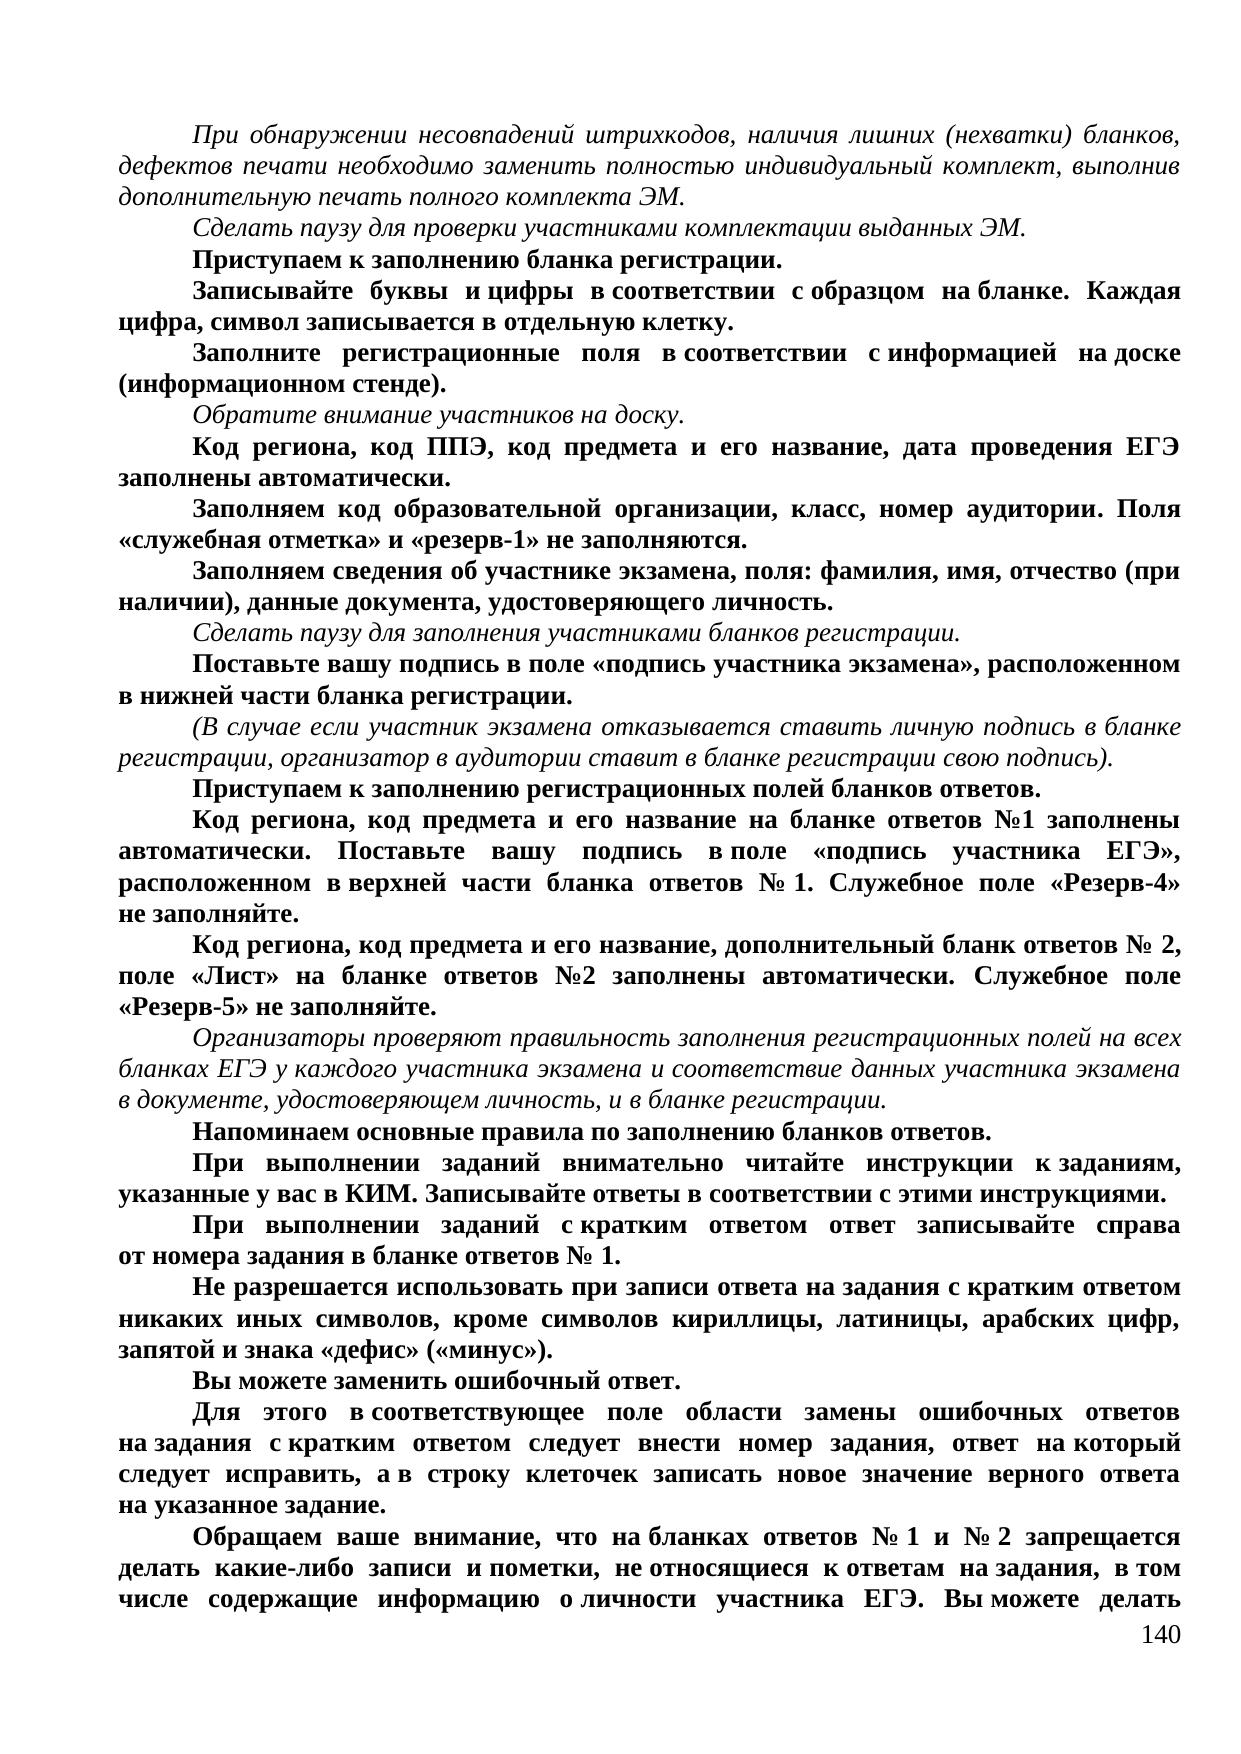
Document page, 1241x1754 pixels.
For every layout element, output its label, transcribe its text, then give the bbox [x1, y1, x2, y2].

text Организаторы проверяют правильность заполнения регистрационных полей на всех бланках ЕГЭ у каждого участника экзамена и соответствие данных участника экзамена в документе, удостоверяющем личность, и в бланке регистрации. [118, 1021, 1181, 1115]
text Сделать паузу для заполнения участниками бланков регистрации. [118, 616, 1181, 648]
text Код региона, код предмета и его название на бланке ответов №1 заполнены автоматически. Поставьте вашу подпись в поле «подпись участника ЕГЭ», расположенном в верхней части бланка ответов № 1. Служебное поле «Резерв-4» не заполняйте. [118, 803, 1181, 928]
text Напоминаем основные правила по заполнению бланков ответов. [118, 1115, 1181, 1146]
text Вы можете заменить ошибочный ответ. [118, 1364, 1181, 1395]
text Приступаем к заполнению регистрационных полей бланков ответов. [118, 772, 1181, 803]
text Поставьте вашу подпись в поле «подпись участника экзамена», расположенном в нижней части бланка регистрации. [118, 648, 1181, 710]
text При выполнении заданий внимательно читайте инструкции к заданиям, указанные у вас в КИМ. Записывайте ответы в соответствии с этими инструкциями. [118, 1146, 1181, 1208]
text Обратите внимание участников на доску. [118, 398, 1181, 429]
text Не разрешается использовать при записи ответа на задания с кратким ответом никаких иных символов, кроме символов кириллицы, латиницы, арабских цифр, запятой и знака «дефис» («минус»). [118, 1271, 1181, 1364]
text Заполняем сведения об участнике экзамена, поля: фамилия, имя, отчество (при наличии), данные документа, удостоверяющего личность. [118, 554, 1181, 616]
text Код региона, код предмета и его название, дополнительный бланк ответов № 2, поле «Лист» на бланке ответов №2 заполнены автоматически. Служебное поле «Резерв-5» не заполняйте. [118, 928, 1181, 1021]
text При выполнении заданий с кратким ответом ответ записывайте справа от номера задания в бланке ответов № 1. [118, 1208, 1181, 1271]
text Записывайте буквы и цифры в соответствии с образцом на бланке. Каждая цифра, символ записывается в отдельную клетку. [118, 274, 1181, 336]
text Сделать паузу для проверки участниками комплектации выданных ЭМ. [118, 212, 1181, 243]
text Заполните регистрационные поля в соответствии с информацией на доске (информационном стенде). [118, 336, 1181, 398]
text (В случае если участник экзамена отказывается ставить личную подпись в бланке регистрации, организатор в аудитории ставит в бланке регистрации свою подпись). [118, 710, 1181, 772]
text Заполняем код образовательной организации, класс, номер аудитории. Поля «служебная отметка» и «резерв-1» не заполняются. [118, 492, 1181, 554]
text Код региона, код ППЭ, код предмета и его название, дата проведения ЕГЭ заполнены автоматически. [118, 429, 1181, 492]
text При обнаружении несовпадений штрихкодов, наличия лишних (нехватки) бланков, дефектов печати необходимо заменить полностью индивидуальный комплект, выполнив дополнительную печать полного комплекта ЭМ. [118, 118, 1181, 212]
text Приступаем к заполнению бланка регистрации. [118, 243, 1181, 274]
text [118, 1520, 1181, 1613]
text Для этого в соответствующее поле области замены ошибочных ответов на задания с кратким ответом следует внести номер задания, ответ на который следует исправить, а в строку клеточек записать новое значение верного ответа на указанное задание. [118, 1395, 1181, 1520]
